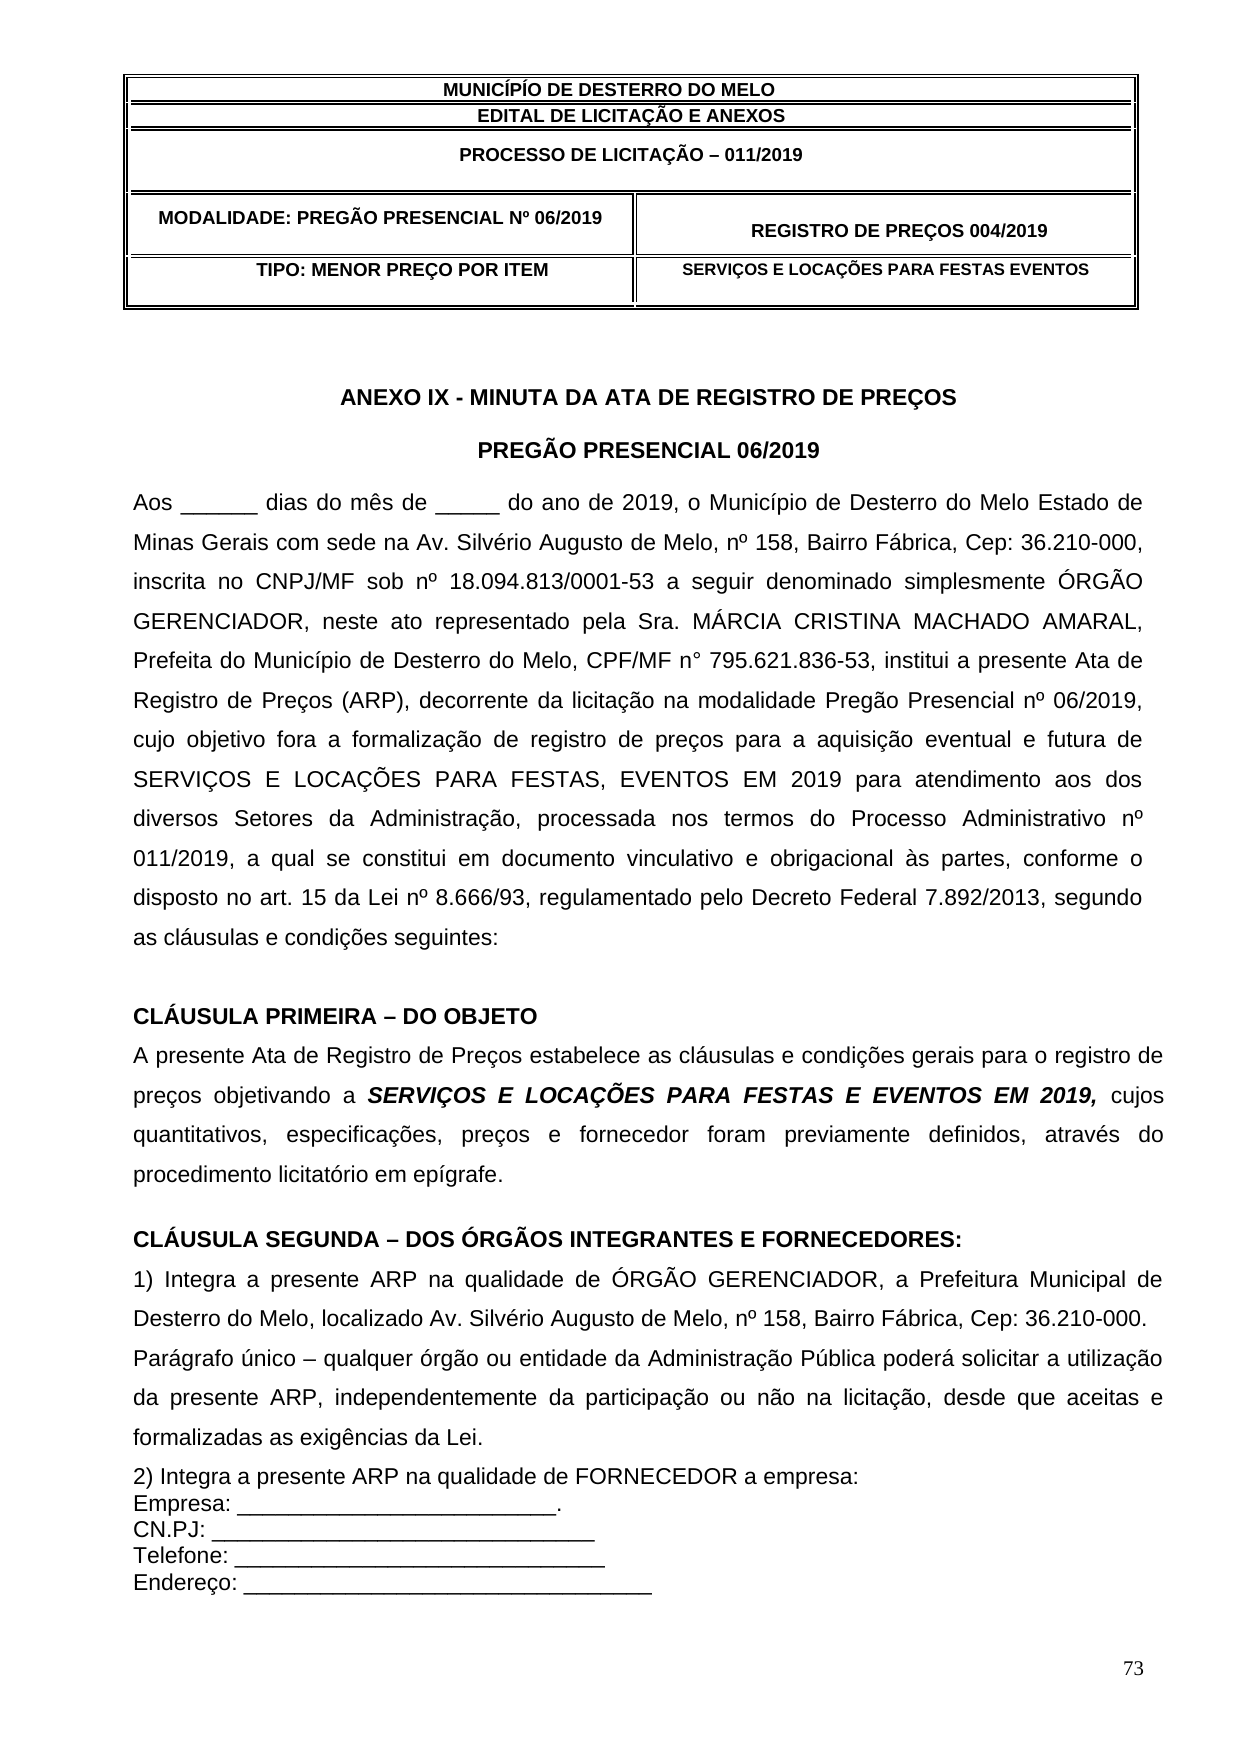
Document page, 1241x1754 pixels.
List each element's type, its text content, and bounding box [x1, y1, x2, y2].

text 2) Integra a presente ARP na qualidade de FORNECEDOR a empresa: [133, 1463, 1164, 1489]
text Empresa: _________________________. [133, 1489, 1164, 1516]
text Endereço: ________________________________ [133, 1569, 1164, 1595]
text Telefone: _____________________________ [133, 1542, 1164, 1569]
text CN.PJ: ______________________________ [133, 1516, 1164, 1542]
text A presente Ata de Registro de Preços estabelece as cláusulas e condições gerais para o registro de preços objetivando a SERVIÇOS E LOCAÇÕES PARA FESTAS E EVENTOS EM 2019, cujos quantitativos, especificações, preços e fornecedor foram previamente definidos, através do procedimento licitatório em epígrafe. [133, 1042, 1164, 1187]
text Aos ______ dias do mês de _____ do ano de 2019, o Município de Desterro do Melo Estado de Minas Gerais com sede na Av. Silvério Augusto de Melo, nº 158, Bairro Fábrica, Cep: 36.210-000, inscrita no CNPJ/MF sob nº 18.094.813/0001- seguir denominado simplesmente ÓRGÃO GERENCIADOR, neste ato representado pela Sra. MÁRCIA CRISTINA MACHADO AMARAL, Prefeita do Município de Desterro do Melo, CPF/MF n° 795.621.836-53, institui a presente Ata de Registro de Preços (ARP), decorrente da licitação na modalidade Pregão Presencial nº 06/2019, cujo objetivo fora a formalização de registro de preços para a aquisição eventual e futura de SERVIÇOS E LOCAÇÕES PARA FESTAS, EVENTOS EM 2019 para atendimento aos dos diversos Setores da Administração, processada nos termos do Processo Administrativo nº 011/2019, a qual se constitui em documento vinculativo e obrigacional às partes, conforme o disposto no art. 15 da Lei nº 8.666/93, regulamentado pelo Decreto Federal 7.892/2013, segundo as cláusulas e condições seguintes: [133, 489, 1144, 950]
text 1) Integra a presente ARP na qualidade de ÓRGÃO GERENCIADOR, a Prefeitura Municipal de Desterro do Melo, localizado Av. Silvério Augusto de Melo, nº 158, Bairro Fábrica, Cep: 36.210-000. [133, 1266, 1164, 1332]
text ANEXO IX - MINUTA DA ATA DE REGISTRO DE PREÇOS [133, 384, 1164, 410]
text Parágrafo único – qualquer órgão ou entidade da Administração Pública poderá solicitar a utilização da presente ARP, independentemente da participação ou não na licitação, desde que aceitas e formalizadas as exigências da Lei. [133, 1345, 1164, 1450]
text CLÁUSULA SEGUNDA – DOS ÓRGÃOS INTEGRANTES E FORNECEDORES: [133, 1226, 1164, 1253]
text PREGÃO PRESENCIAL 06/2019 [133, 437, 1164, 463]
text CLÁUSULA PRIMEIRA – DO OBJETO [133, 1003, 1164, 1029]
